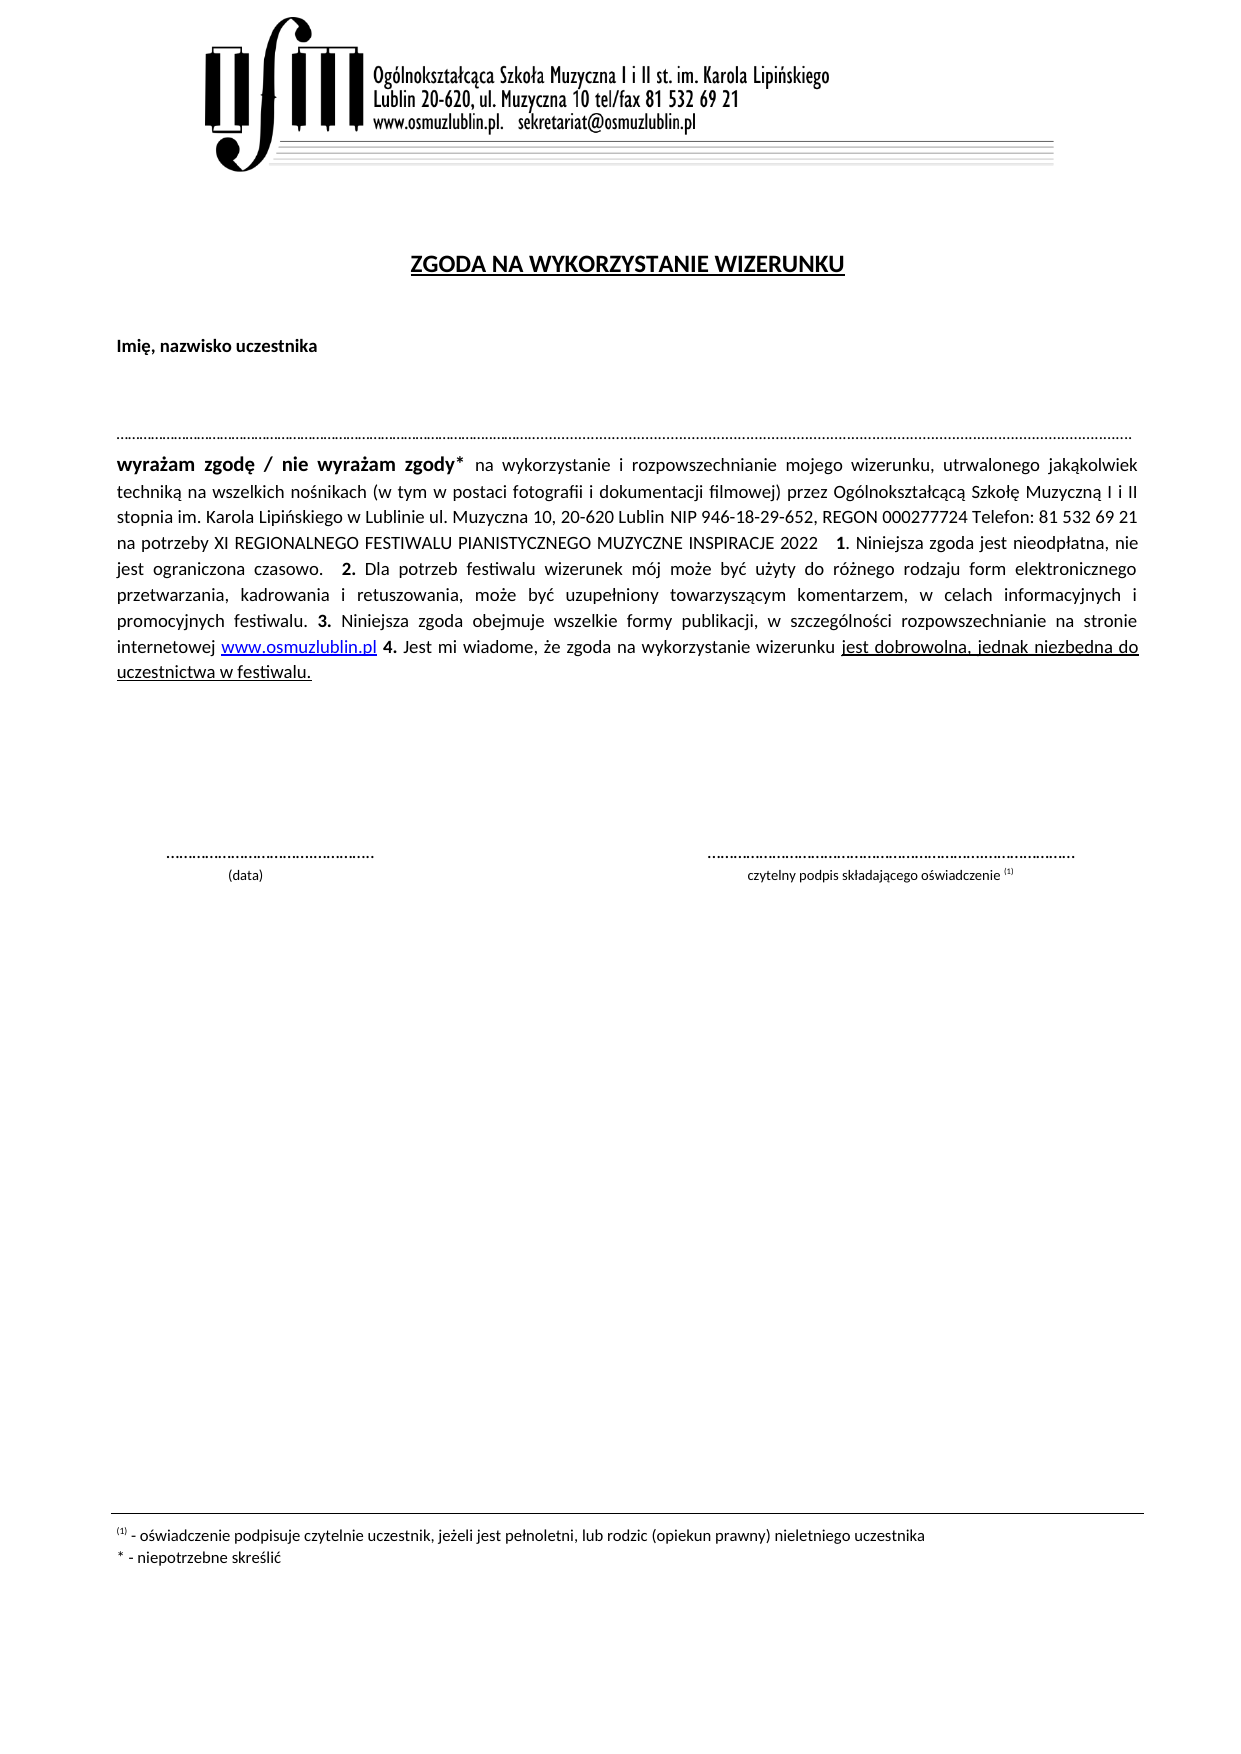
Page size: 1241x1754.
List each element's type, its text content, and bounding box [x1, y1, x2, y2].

text (1) - oświadczenie podpisuje czytelnie uczestnik, jeżeli jest pełnoletni, lub rodzic (opiekun prawny) nieletniego uczestnika [116, 1525, 952, 1545]
text …………………………….………….. ……………………………………………………….………………… [102, 840, 1139, 863]
text * - niepotrzebne skreślić [116, 1548, 952, 1568]
picture [171, 0, 1085, 193]
text (data) czytelny podpis składającego oświadczenie (1) [102, 866, 1139, 884]
text Imię, nazwisko uczestnika [116, 334, 1139, 357]
subtitle ZGODA NA WYKORZYSTANIE WIZERUNKU [116, 248, 1139, 279]
text wyrażam zgodę / nie wyrażam zgody* na wykorzystanie i rozpowszechnianie mojego wizerunku, utrwalonego jakąkolwiek techniką na wszelkich nośnikach (w tym w postaci fotografii i dokumentacji filmowej) przez Ogólnokształcącą Szkołę Muzyczną I i II stopnia im. Karola Lipińskiego w Lublinie ul. Muzyczna 10, 20-620 Lublin NIP 946-18-29-652, REGON 000277724 Telefon: 81 532 69 21 na potrzeby XI REGIONALNEGO FESTIWALU PIANISTYCZNEGO MUZYCZNE INSPIRACJE 2022 1. Niniejsza zgoda jest nieodpłatna, nie jest ograniczona czasowo. 2. Dla potrzeb festiwalu wizerunek mój może być użyty do różnego rodzaju form elektronicznego przetwarzania, kadrowania i retuszowania, może być uzupełniony towarzyszącym komentarzem, w celach informacyjnych i promocyjnych festiwalu. 3. Niniejsza zgoda obejmuje wszelkie formy publikacji, w szczególności rozpowszechnianie na stronie internetowej www.osmuzlublin.pl 4. Jest mi wiadome, że zgoda na wykorzystanie wizerunku jest dobrowolna, jednak niezbędna do uczestnictwa w festiwalu. [117, 451, 1139, 683]
text ……………………………………………………………………………………..………................................................................................................................................................ [116, 423, 1139, 444]
